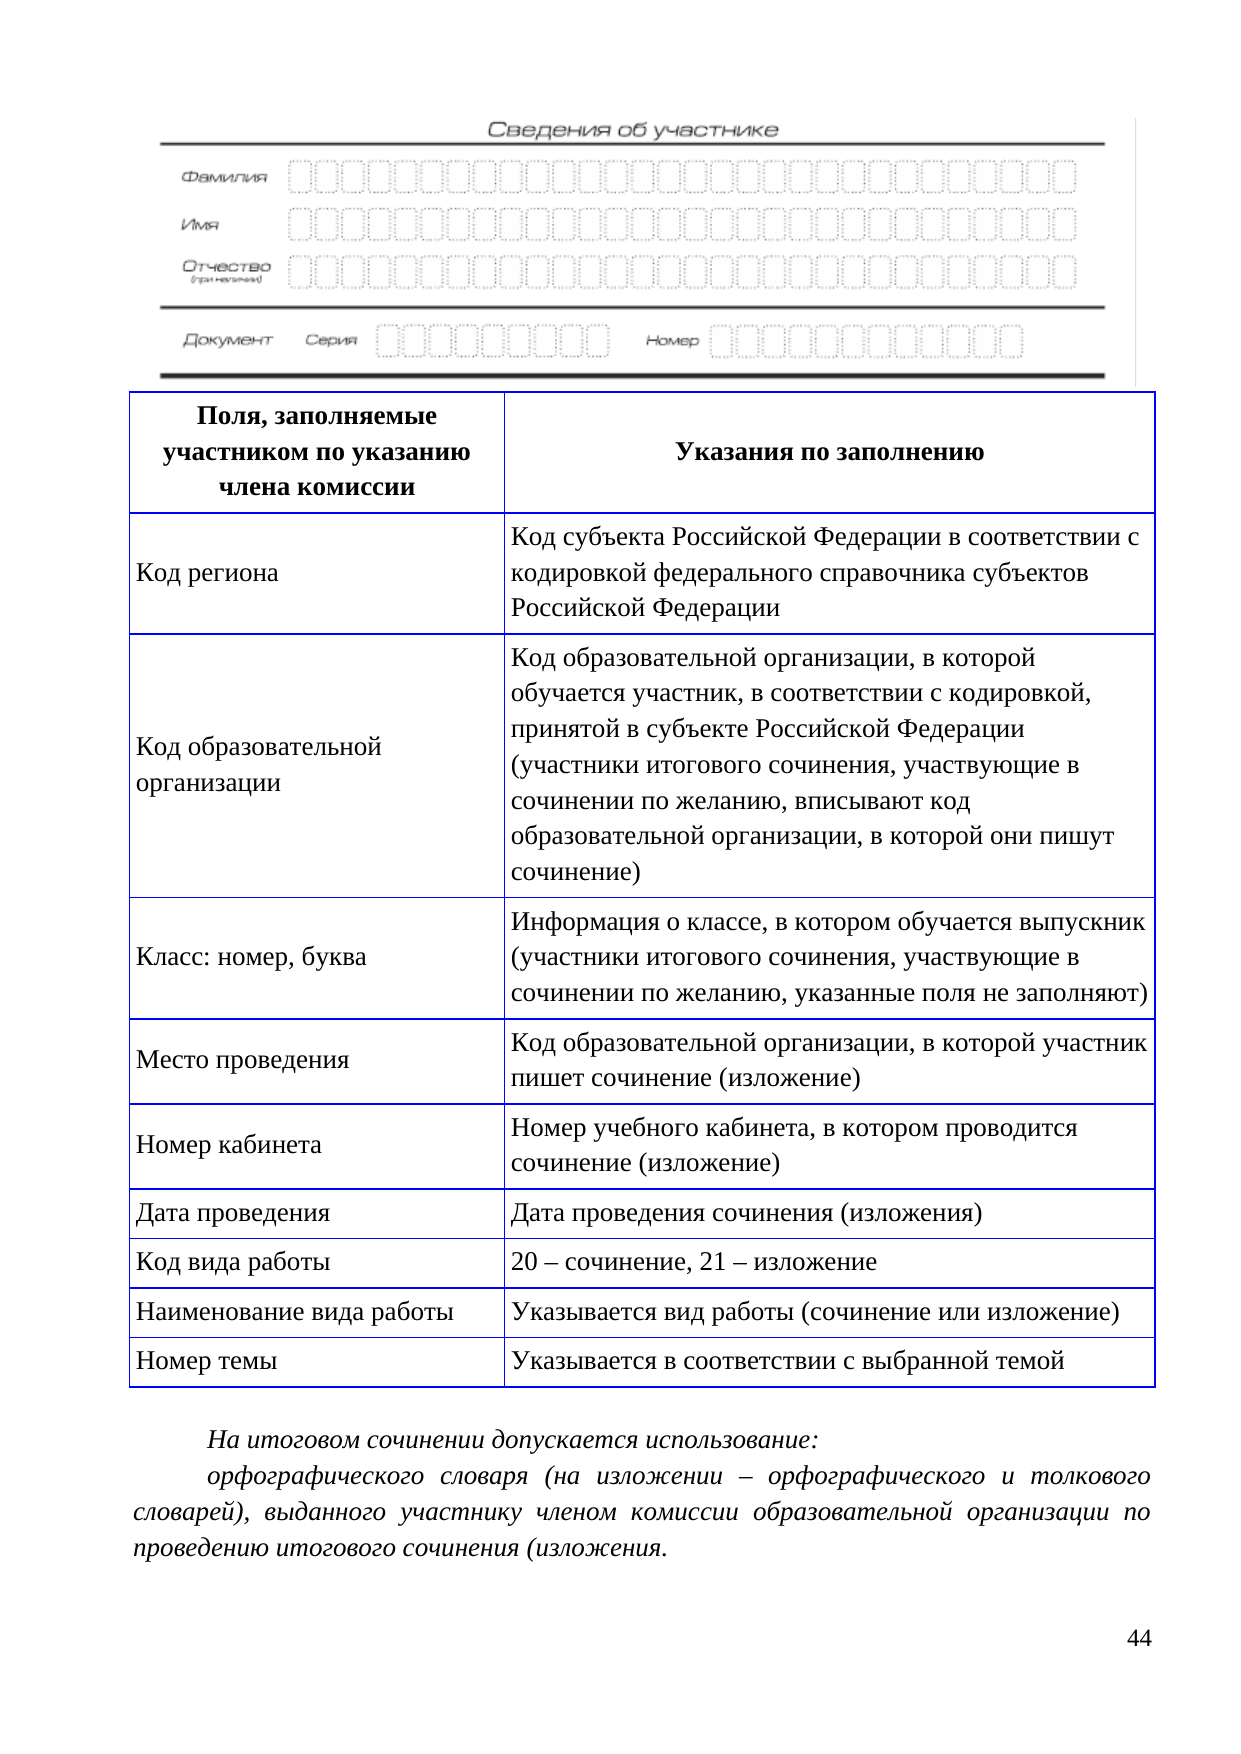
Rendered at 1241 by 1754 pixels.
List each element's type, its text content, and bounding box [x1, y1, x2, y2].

table_cell Код вида работы [130, 1239, 504, 1287]
table_cell Код субъекта Российской Федерации в соответствии с кодировкой федерального справочника субъектов Российской Федерации [505, 514, 1154, 633]
table_cell 20 – сочинение, 21 – изложение [505, 1239, 1154, 1287]
table_cell Место проведения [130, 1020, 504, 1103]
table_header Указания по заполнению [505, 393, 1154, 512]
table_cell Код образовательной организации [130, 635, 504, 897]
table_cell Дата проведения [130, 1190, 504, 1238]
table_cell Указывается вид работы (сочинение или изложение) [505, 1289, 1154, 1337]
table_cell Информация о классе, в котором обучается выпускник (участники итогового сочинения, участвующие в сочинении по желанию, указанные поля не заполняют) [505, 898, 1154, 1018]
table_cell Код региона [130, 514, 504, 633]
table_header Поля, заполняемые участником по указанию члена комиссии [130, 393, 504, 512]
table_cell Наименование вида работы [130, 1289, 504, 1337]
text На итоговом сочинении допускается использование: [133, 1423, 1152, 1454]
table_cell Код образовательной организации, в которой участник пишет сочинение (изложение) [505, 1020, 1154, 1103]
table_cell Номер учебного кабинета, в котором проводится сочинение (изложение) [505, 1105, 1154, 1188]
text орфографического словаря (на изложении – орфографического и толкового словарей), выданного участнику членом комиссии образовательной организации по проведению итогового сочинения (изложения. [133, 1459, 1152, 1562]
table_cell Номер темы [130, 1338, 504, 1386]
picture [132, 118, 1137, 387]
table_cell Номер кабинета [130, 1105, 504, 1188]
table_cell Указывается в соответствии с выбранной темой [505, 1338, 1154, 1386]
table_cell Класс: номер, буква [130, 898, 504, 1018]
table_cell Код образовательной организации, в которой обучается участник, в соответствии с кодировкой, принятой в субъекте Российской Федерации (участники итогового сочинения, участвующие в сочинении по желанию, вписывают код образовательной организации, в которой они пишут сочинение) [505, 635, 1154, 897]
table_cell Дата проведения сочинения (изложения) [505, 1190, 1154, 1238]
